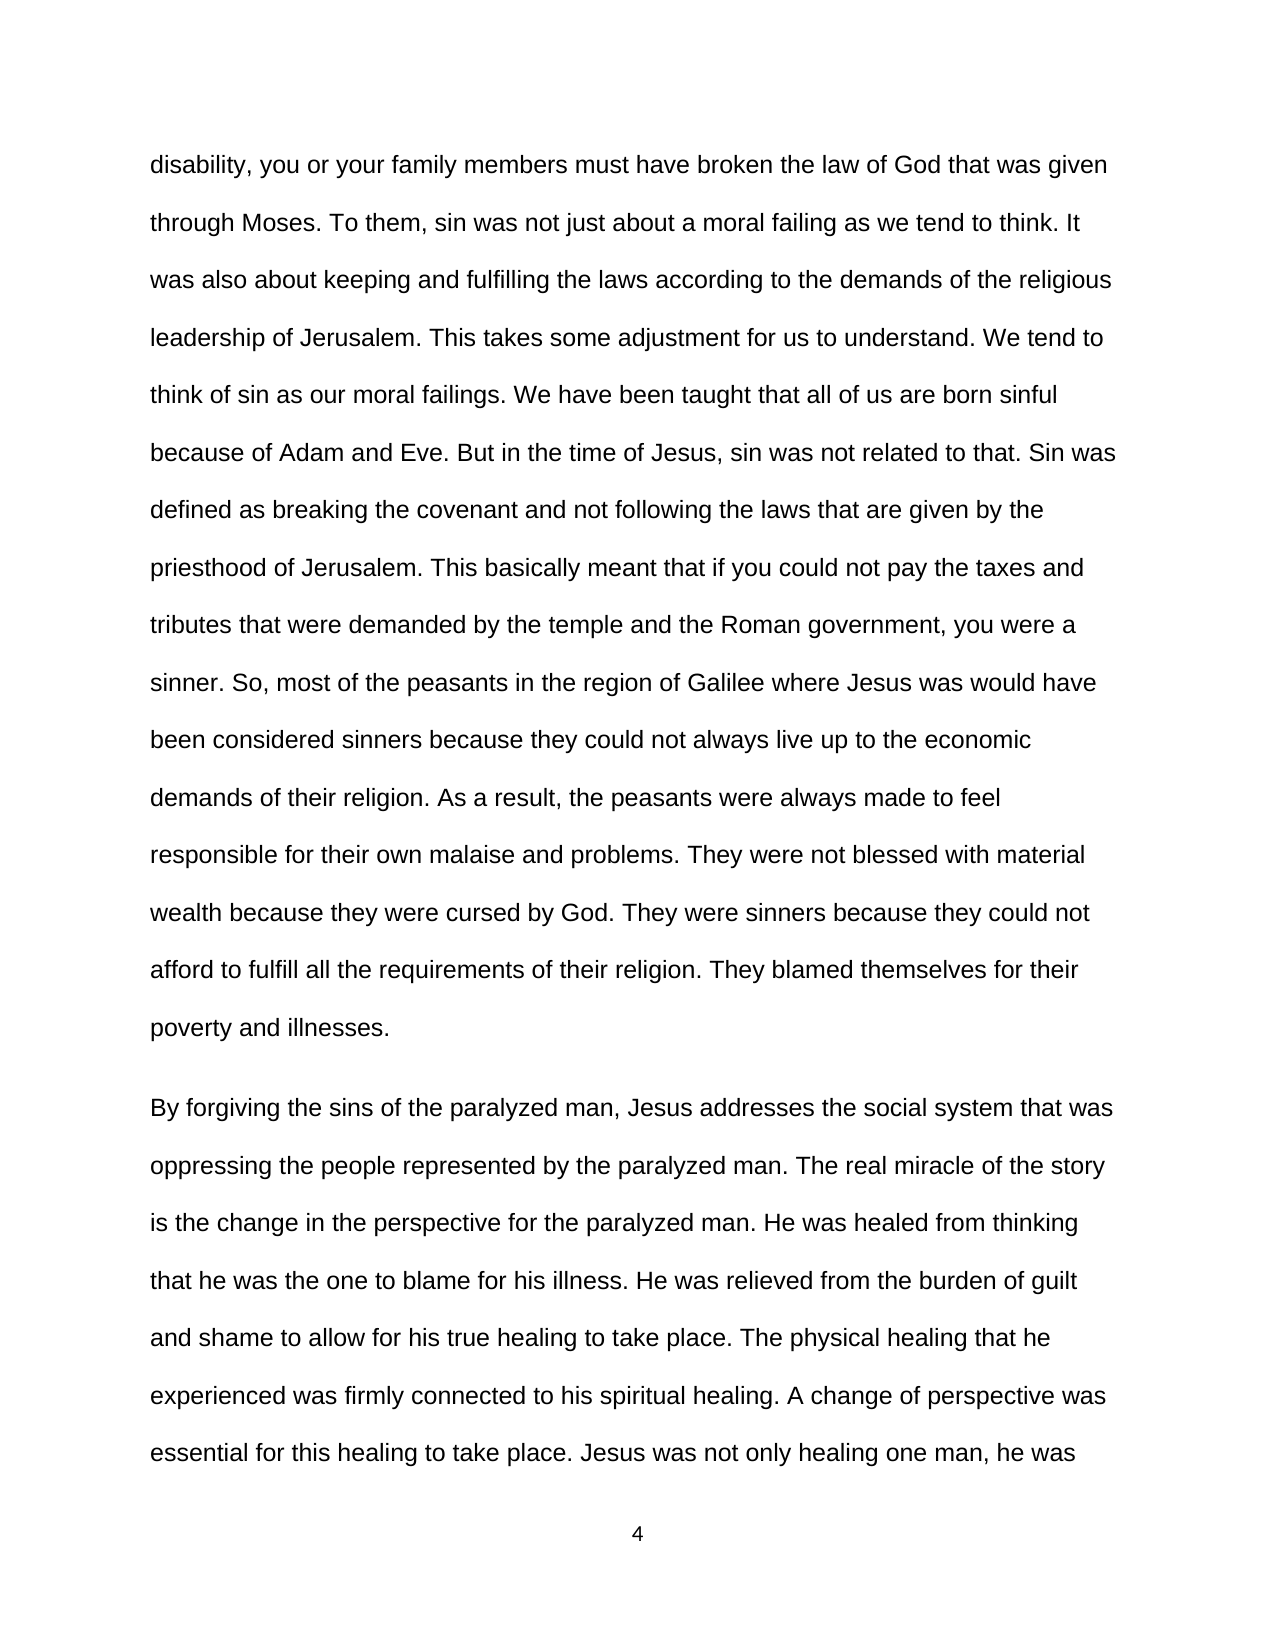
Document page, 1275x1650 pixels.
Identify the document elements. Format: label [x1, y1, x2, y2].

text [150, 1093, 1125, 1467]
text [150, 150, 1125, 1041]
